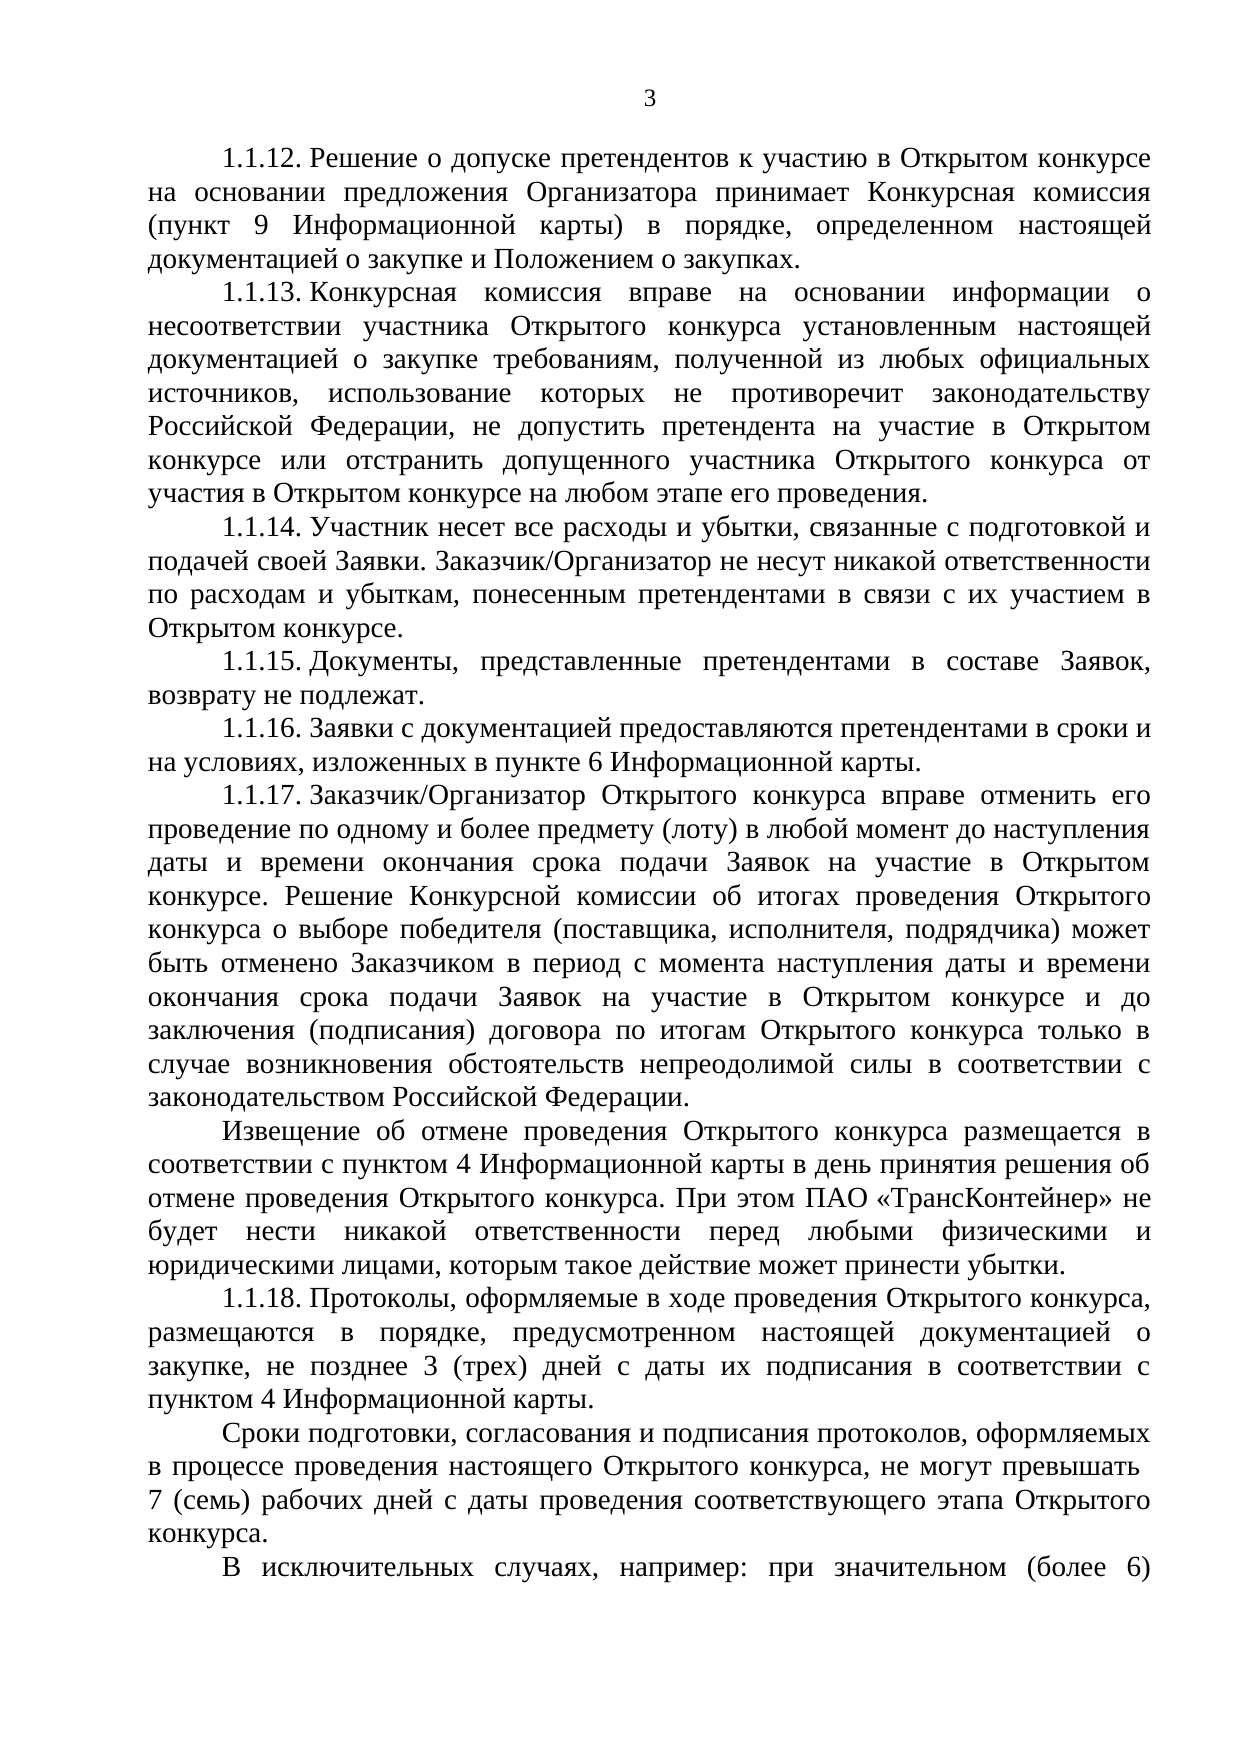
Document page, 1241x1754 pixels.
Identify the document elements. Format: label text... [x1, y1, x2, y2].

list Документы, представленные претендентами в составе Заявок, возврату не подлежат. [148, 643, 1152, 710]
list Заказчик/Организатор Открытого конкурса вправе отменить его проведение по одному и более предмету (лоту) в любой момент до наступления даты и времени окончания срока подачи Заявок на участие в Открытом конкурсе. Решение Конкурсной комиссии об итогах проведения Открытого конкурса о выборе победителя (поставщика, исполнителя, подрядчика) может быть отменено Заказчиком в период с момента наступления даты и времени окончания срока подачи Заявок на участие в Открытом конкурсе и до заключения (подписания) договора по итогам Открытого конкурса только в случае возникновения обстоятельств непреодолимой силы в соответствии с законодательством Российской Федерации. [148, 777, 1152, 1113]
list Конкурсная комиссия вправе на основании информации о несоответствии участника Открытого конкурса установленным настоящей документацией о закупке требованиям, полученной из любых официальных источников, использование которых не противоречит законодательству Российской Федерации, не допустить претендента на участие в Открытом конкурсе или отстранить допущенного участника Открытого конкурса от участия в Открытом конкурсе на любом этапе его проведения. [148, 274, 1152, 509]
text Извещение об отмене проведения Открытого конкурса размещается в соответствии с пунктом 4 Информационной карты в день принятия решения об отмене проведения Открытого конкурса. При этом ПАО «ТрансКонтейнер» не будет нести никакой ответственности перед любыми физическими и юридическими лицами, которым такое действие может принести убытки. [148, 1113, 1152, 1281]
list Решение о допуске претендентов к участию в Открытом конкурсе на основании предложения Организатора принимает Конкурсная комиссия (пункт 9 Информационной карты) в порядке, определенном настоящей документацией о закупке и Положением о закупках. [148, 140, 1152, 274]
text Сроки подготовки, согласования и подписания протоколов, оформляемых в процессе проведения настоящего Открытого конкурса, не могут превышать 7 (семь) рабочих дней с даты проведения соответствующего этапа Открытого конкурса. [148, 1415, 1152, 1549]
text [148, 1549, 1152, 1582]
list Протоколы, оформляемые в ходе проведения Открытого конкурса, размещаются в порядке, предусмотренном настоящей документацией о закупке, не позднее 3 (трех) дней с даты их подписания в соответствии с пунктом 4 Информационной карты. [148, 1281, 1152, 1415]
list Участник несет все расходы и убытки, связанные с подготовкой и подачей своей Заявки. Заказчик/Организатор не несут никакой ответственности по расходам и убыткам, понесенным претендентами в связи с их участием в Открытом конкурсе. [148, 509, 1152, 643]
list Заявки с документацией предоставляются претендентами в сроки и на условиях, изложенных в пункте 6 Информационной карты. [148, 710, 1152, 777]
